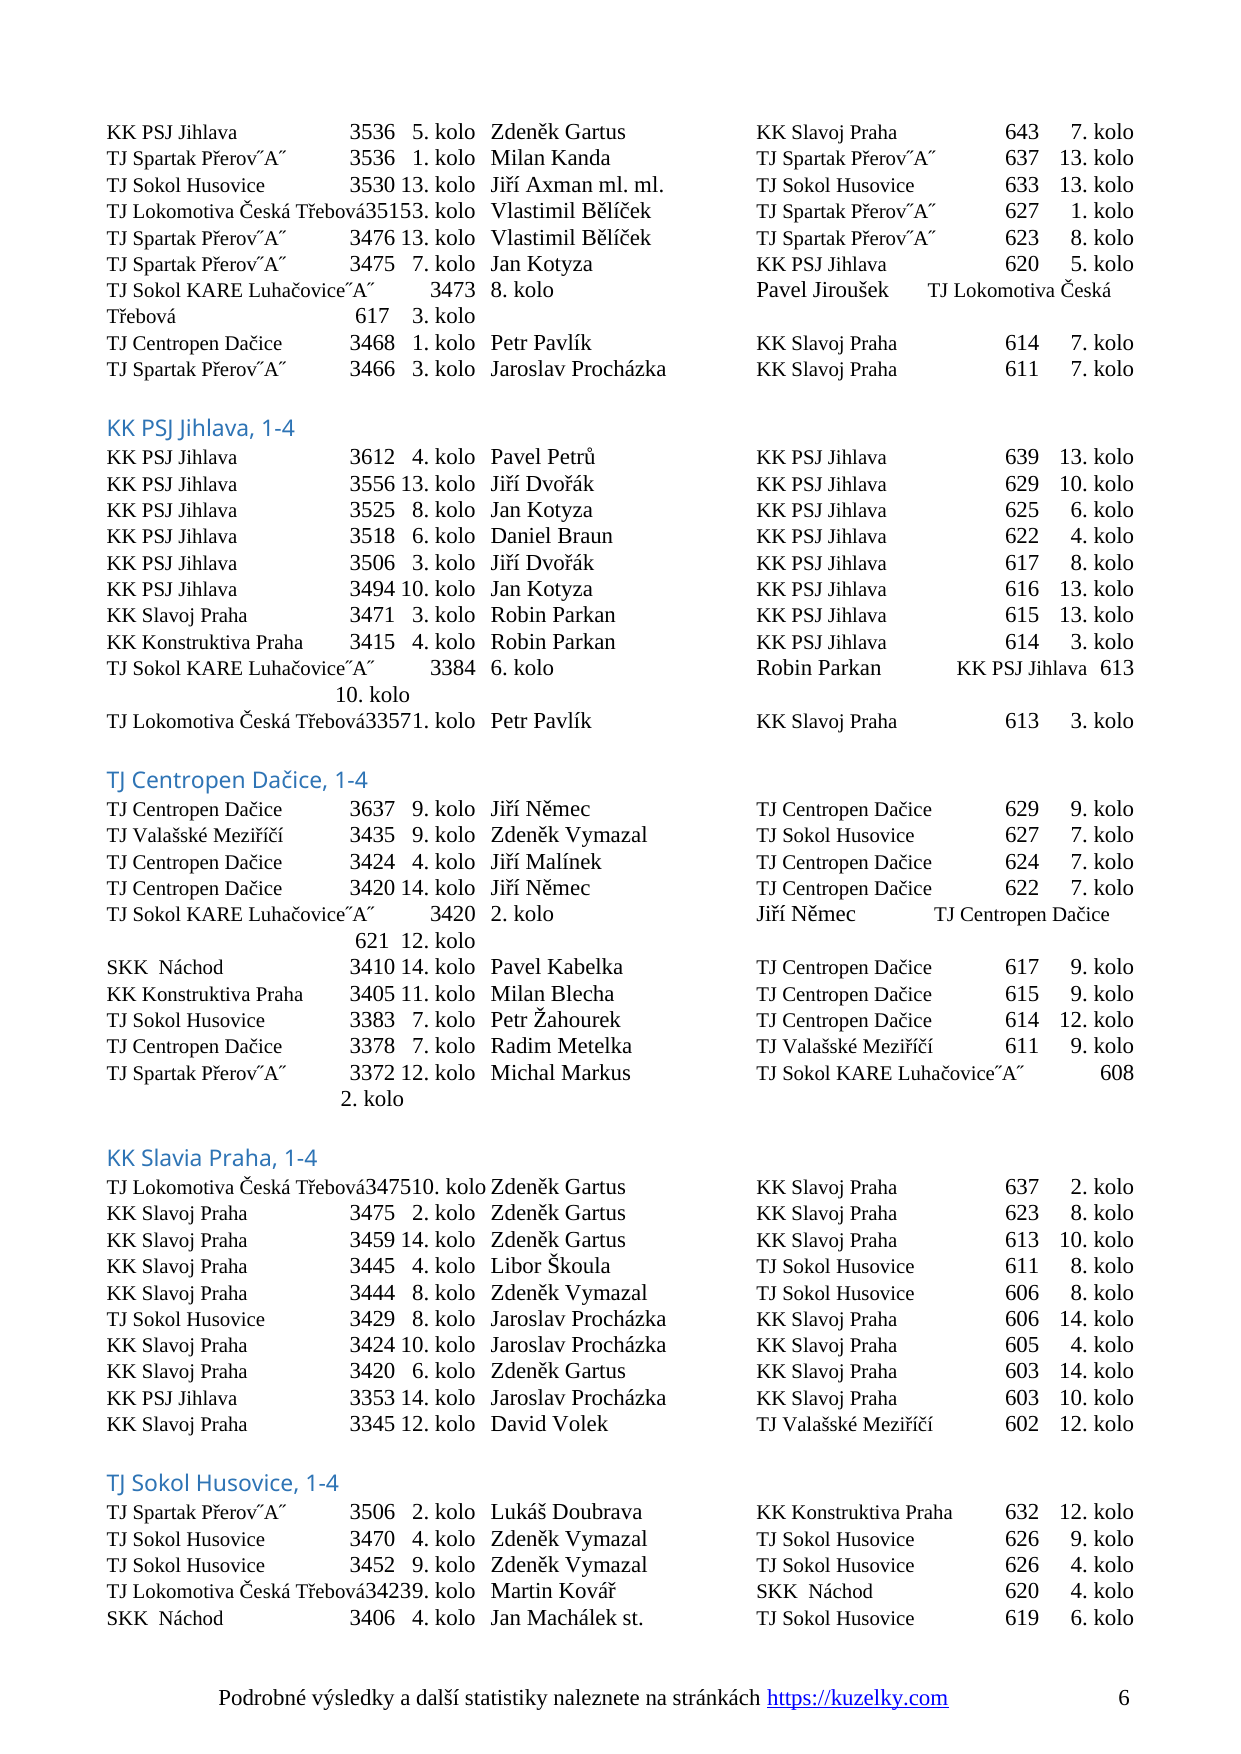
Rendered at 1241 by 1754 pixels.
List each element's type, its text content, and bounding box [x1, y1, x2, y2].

text KK PSJ Jihlava 3612 4. kolo Pavel Petrů KK PSJ Jihlava 639 13. kolo [106, 443, 1134, 470]
text KK Slavoj Praha 3345 12. kolo David Volek TJ Valašské Meziříčí 602 12. kolo [106, 1410, 1134, 1437]
text TJ Lokomotiva Česká Třebová 3357 1. kolo Petr Pavlík KK Slavoj Praha 613 3. kolo [106, 707, 1134, 733]
subtitle TJ Centropen Dačice, 1-4 [106, 764, 1134, 795]
text KK Konstruktiva Praha 3415 4. kolo Robin Parkan KK PSJ Jihlava 614 3. kolo [106, 628, 1134, 654]
text KK Slavoj Praha 3444 8. kolo Zdeněk Vymazal TJ Sokol Husovice 606 8. kolo [106, 1278, 1134, 1305]
text TJ Centropen Dačice 3424 4. kolo Jiří Malínek TJ Centropen Dačice 624 7. kolo [106, 848, 1134, 874]
text TJ Spartak Přerov˝A˝ 3506 2. kolo Lukáš Doubrava KK Konstruktiva Praha 632 12. kolo [106, 1498, 1134, 1525]
text TJ Sokol Husovice 3452 9. kolo Zdeněk Vymazal TJ Sokol Husovice 626 4. kolo [106, 1551, 1134, 1577]
text KK PSJ Jihlava 3518 6. kolo Daniel Braun KK PSJ Jihlava 622 4. kolo [106, 522, 1134, 549]
text KK PSJ Jihlava 3556 13. kolo Jiří Dvořák KK PSJ Jihlava 629 10. kolo [106, 470, 1134, 496]
text KK PSJ Jihlava 3353 14. kolo Jaroslav Procházka KK Slavoj Praha 603 10. kolo [106, 1384, 1134, 1410]
text TJ Sokol Husovice 3470 4. kolo Zdeněk Vymazal TJ Sokol Husovice 626 9. kolo [106, 1525, 1134, 1551]
text TJ Centropen Dačice 3378 7. kolo Radim Metelka TJ Valašské Meziříčí 611 9. kolo [106, 1032, 1134, 1059]
text TJ Sokol KARE Luhačovice˝A˝ 3420 2. kolo Jiří Němec TJ Centropen Dačice 621 12. kolo [106, 901, 1134, 953]
text KK PSJ Jihlava 3494 10. kolo Jan Kotyza KK PSJ Jihlava 616 13. kolo [106, 575, 1134, 602]
text SKK Náchod 3410 14. kolo Pavel Kabelka TJ Centropen Dačice 617 9. kolo [106, 953, 1134, 979]
text TJ Spartak Přerov˝A˝ 3536 1. kolo Milan Kanda TJ Spartak Přerov˝A˝ 637 13. kolo [106, 144, 1134, 171]
text TJ Sokol Husovice 3383 7. kolo Petr Žahourek TJ Centropen Dačice 614 12. kolo [106, 1006, 1134, 1032]
text TJ Spartak Přerov˝A˝ 3476 13. kolo Vlastimil Bělíček TJ Spartak Přerov˝A˝ 623 8. kolo [106, 223, 1134, 250]
text TJ Lokomotiva Česká Třebová 3475 10. kolo Zdeněk Gartus KK Slavoj Praha 637 2. kolo [106, 1173, 1134, 1199]
text KK PSJ Jihlava 3506 3. kolo Jiří Dvořák KK PSJ Jihlava 617 8. kolo [106, 549, 1134, 575]
text KK Slavoj Praha 3420 6. kolo Zdeněk Gartus KK Slavoj Praha 603 14. kolo [106, 1358, 1134, 1384]
text TJ Sokol KARE Luhačovice˝A˝ 3473 8. kolo Pavel Jiroušek TJ Lokomotiva Česká Třebová 617 3. kolo [106, 276, 1134, 329]
text KK Konstruktiva Praha 3405 11. kolo Milan Blecha TJ Centropen Dačice 615 9. kolo [106, 979, 1134, 1006]
text TJ Centropen Dačice 3468 1. kolo Petr Pavlík KK Slavoj Praha 614 7. kolo [106, 329, 1134, 355]
text TJ Spartak Přerov˝A˝ 3466 3. kolo Jaroslav Procházka KK Slavoj Praha 611 7. kolo [106, 355, 1134, 382]
text KK Slavoj Praha 3424 10. kolo Jaroslav Procházka KK Slavoj Praha 605 4. kolo [106, 1331, 1134, 1358]
subtitle KK Slavia Praha, 1-4 [106, 1142, 1134, 1173]
text KK PSJ Jihlava 3525 8. kolo Jan Kotyza KK PSJ Jihlava 625 6. kolo [106, 496, 1134, 522]
text TJ Sokol Husovice 3429 8. kolo Jaroslav Procházka KK Slavoj Praha 606 14. kolo [106, 1305, 1134, 1331]
subtitle KK PSJ Jihlava, 1-4 [106, 412, 1134, 443]
text TJ Lokomotiva Česká Třebová 3423 9. kolo Martin Kovář SKK Náchod 620 4. kolo [106, 1577, 1134, 1604]
text TJ Valašské Meziříčí 3435 9. kolo Zdeněk Vymazal TJ Sokol Husovice 627 7. kolo [106, 821, 1134, 848]
text TJ Spartak Přerov˝A˝ 3372 12. kolo Michal Markus TJ Sokol KARE Luhačovice˝A˝ 608 2. kolo [106, 1059, 1134, 1111]
text KK Slavoj Praha 3475 2. kolo Zdeněk Gartus KK Slavoj Praha 623 8. kolo [106, 1199, 1134, 1226]
text TJ Lokomotiva Česká Třebová 3515 3. kolo Vlastimil Bělíček TJ Spartak Přerov˝A˝ 627 1. kolo [106, 197, 1134, 223]
text KK Slavoj Praha 3445 4. kolo Libor Škoula TJ Sokol Husovice 611 8. kolo [106, 1252, 1134, 1278]
text KK Slavoj Praha 3471 3. kolo Robin Parkan KK PSJ Jihlava 615 13. kolo [106, 602, 1134, 628]
text KK PSJ Jihlava 3536 5. kolo Zdeněk Gartus KK Slavoj Praha 643 7. kolo [106, 118, 1134, 144]
text TJ Sokol Husovice 3530 13. kolo Jiří Axman ml. ml. TJ Sokol Husovice 633 13. kolo [106, 171, 1134, 197]
text TJ Centropen Dačice 3637 9. kolo Jiří Němec TJ Centropen Dačice 629 9. kolo [106, 795, 1134, 821]
text TJ Centropen Dačice 3420 14. kolo Jiří Němec TJ Centropen Dačice 622 7. kolo [106, 874, 1134, 901]
text TJ Sokol KARE Luhačovice˝A˝ 3384 6. kolo Robin Parkan KK PSJ Jihlava 613 10. kolo [106, 654, 1134, 707]
subtitle TJ Sokol Husovice, 1-4 [106, 1467, 1134, 1498]
text TJ Spartak Přerov˝A˝ 3475 7. kolo Jan Kotyza KK PSJ Jihlava 620 5. kolo [106, 250, 1134, 276]
text SKK Náchod 3406 4. kolo Jan Machálek st. TJ Sokol Husovice 619 6. kolo [106, 1604, 1134, 1630]
text KK Slavoj Praha 3459 14. kolo Zdeněk Gartus KK Slavoj Praha 613 10. kolo [106, 1226, 1134, 1252]
